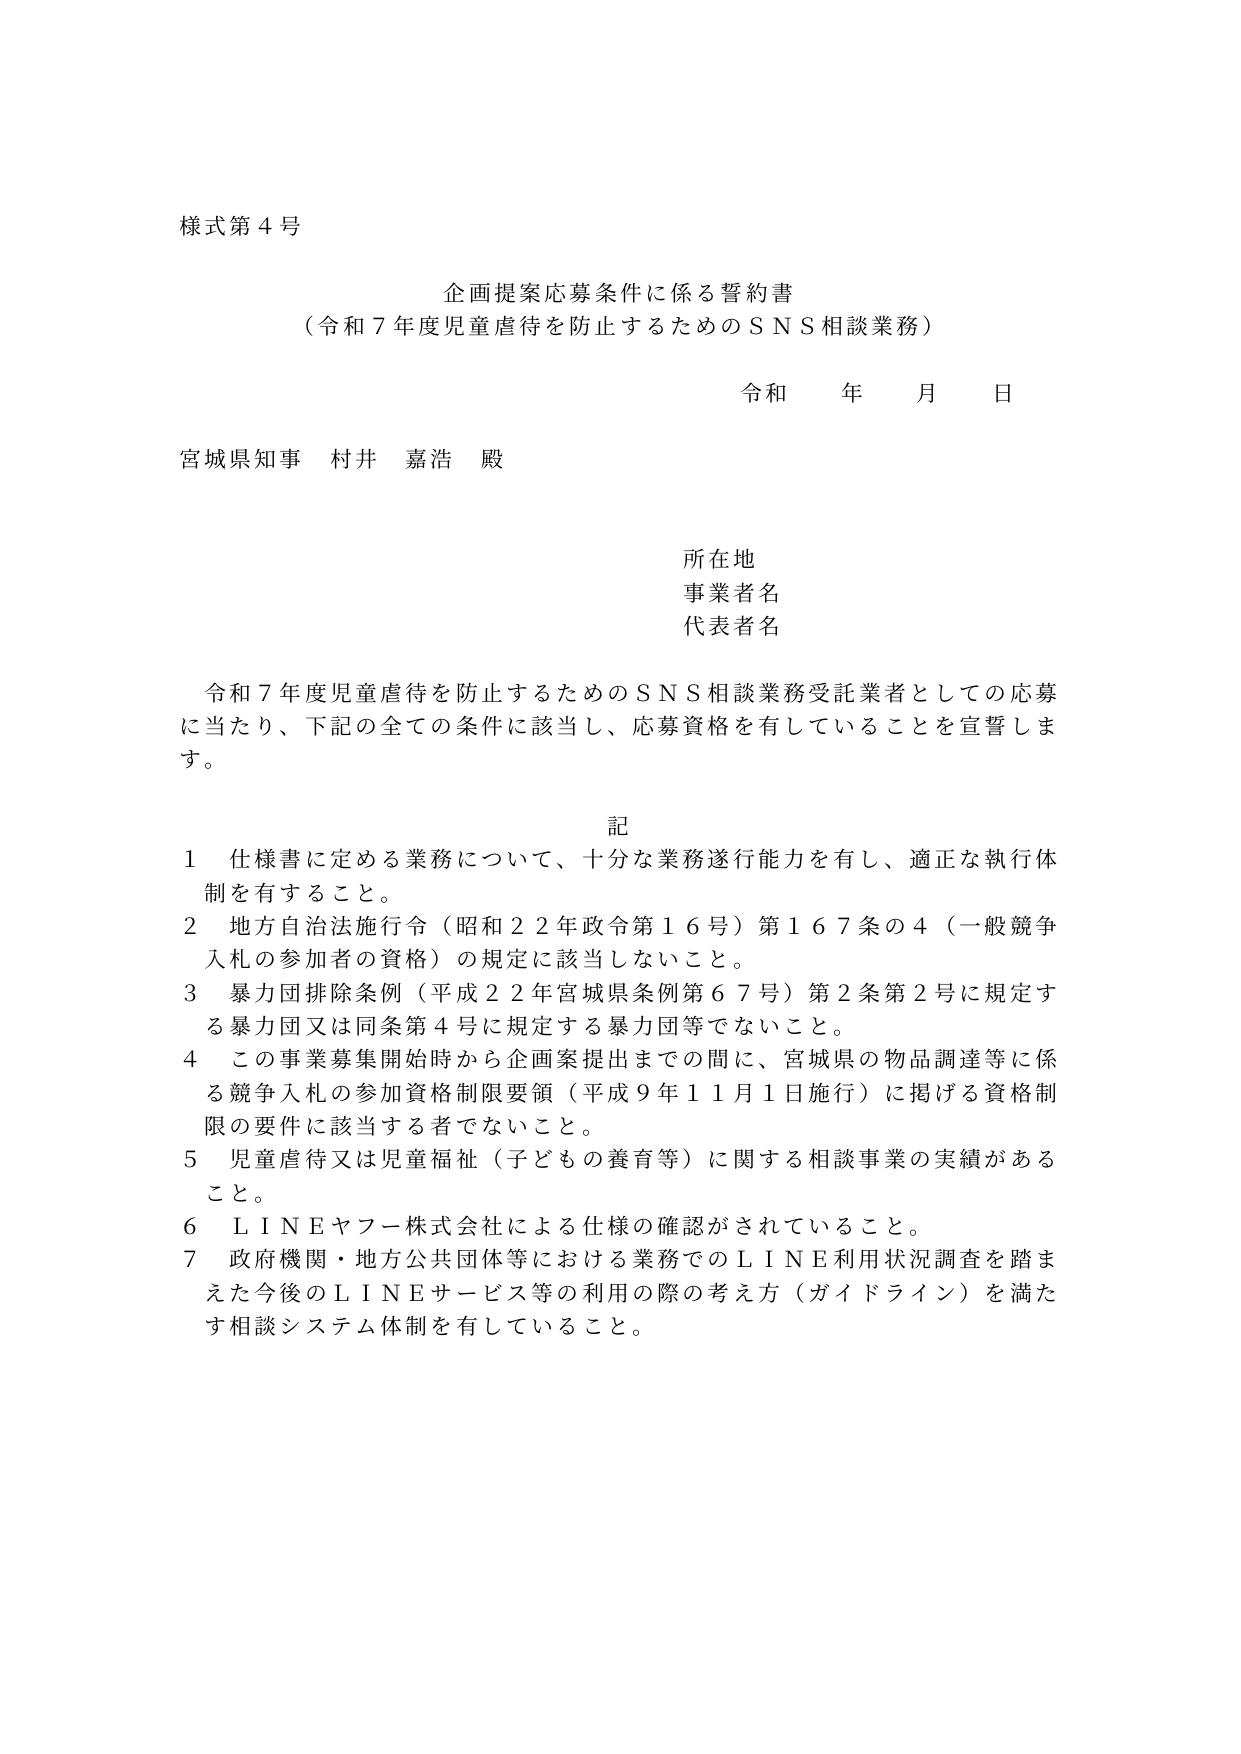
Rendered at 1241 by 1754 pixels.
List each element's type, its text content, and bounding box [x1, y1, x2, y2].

text ２ 地方自治法施行令（昭和２２年政令第１６号）第１６７条の４（一般競争入札の参加者の資格）の規定に該当しないこと。 [179, 908, 1061, 975]
subtitle 記 [179, 808, 1061, 842]
text 令和 年 月 日 [179, 375, 1017, 408]
text （令和７年度児童虐待を防止するためのＳＮＳ相談業務） [179, 308, 1061, 342]
text ４ この事業募集開始時から企画案提出までの間に、宮城県の物品調達等に係る競争入札の参加資格制限要領（平成９年１１月１日施行）に掲げる資格制限の要件に該当する者でないこと。 [179, 1042, 1061, 1142]
text ６ ＬＩＮＥヤフー株式会社による仕様の確認がされていること。 [179, 1208, 1061, 1242]
text ３ 暴力団排除条例（平成２２年宮城県条例第６７号）第２条第２号に規定する暴力団又は同条第４号に規定する暴力団等でないこと。 [179, 975, 1061, 1042]
text ５ 児童虐待又は児童福祉（子どもの養育等）に関する相談事業の実績があること。 [179, 1142, 1061, 1208]
text 企画提案応募条件に係る誓約書 [179, 275, 1061, 308]
text 様式第４号 [179, 208, 1061, 242]
text 代表者名 [245, 608, 974, 642]
text １ 仕様書に定める業務について、十分な業務遂行能力を有し、適正な執行体制を有すること。 [179, 842, 1061, 908]
text ７ 政府機関・地方公共団体等における業務でのＬＩＮＥ利用状況調査を踏まえた今後のＬＩＮＥサービス等の利用の際の考え方（ガイドライン）を満たす相談システム体制を有していること。 [179, 1242, 1061, 1342]
text 令和７年度児童虐待を防止するためのＳＮＳ相談業務受託業者としての応募に当たり、下記の全ての条件に該当し、応募資格を有していることを宣誓します。 [179, 675, 1061, 775]
text 所在地 [245, 542, 974, 575]
text 事業者名 [245, 575, 974, 608]
text 宮城県知事 村井 嘉浩 殿 [179, 442, 1061, 475]
